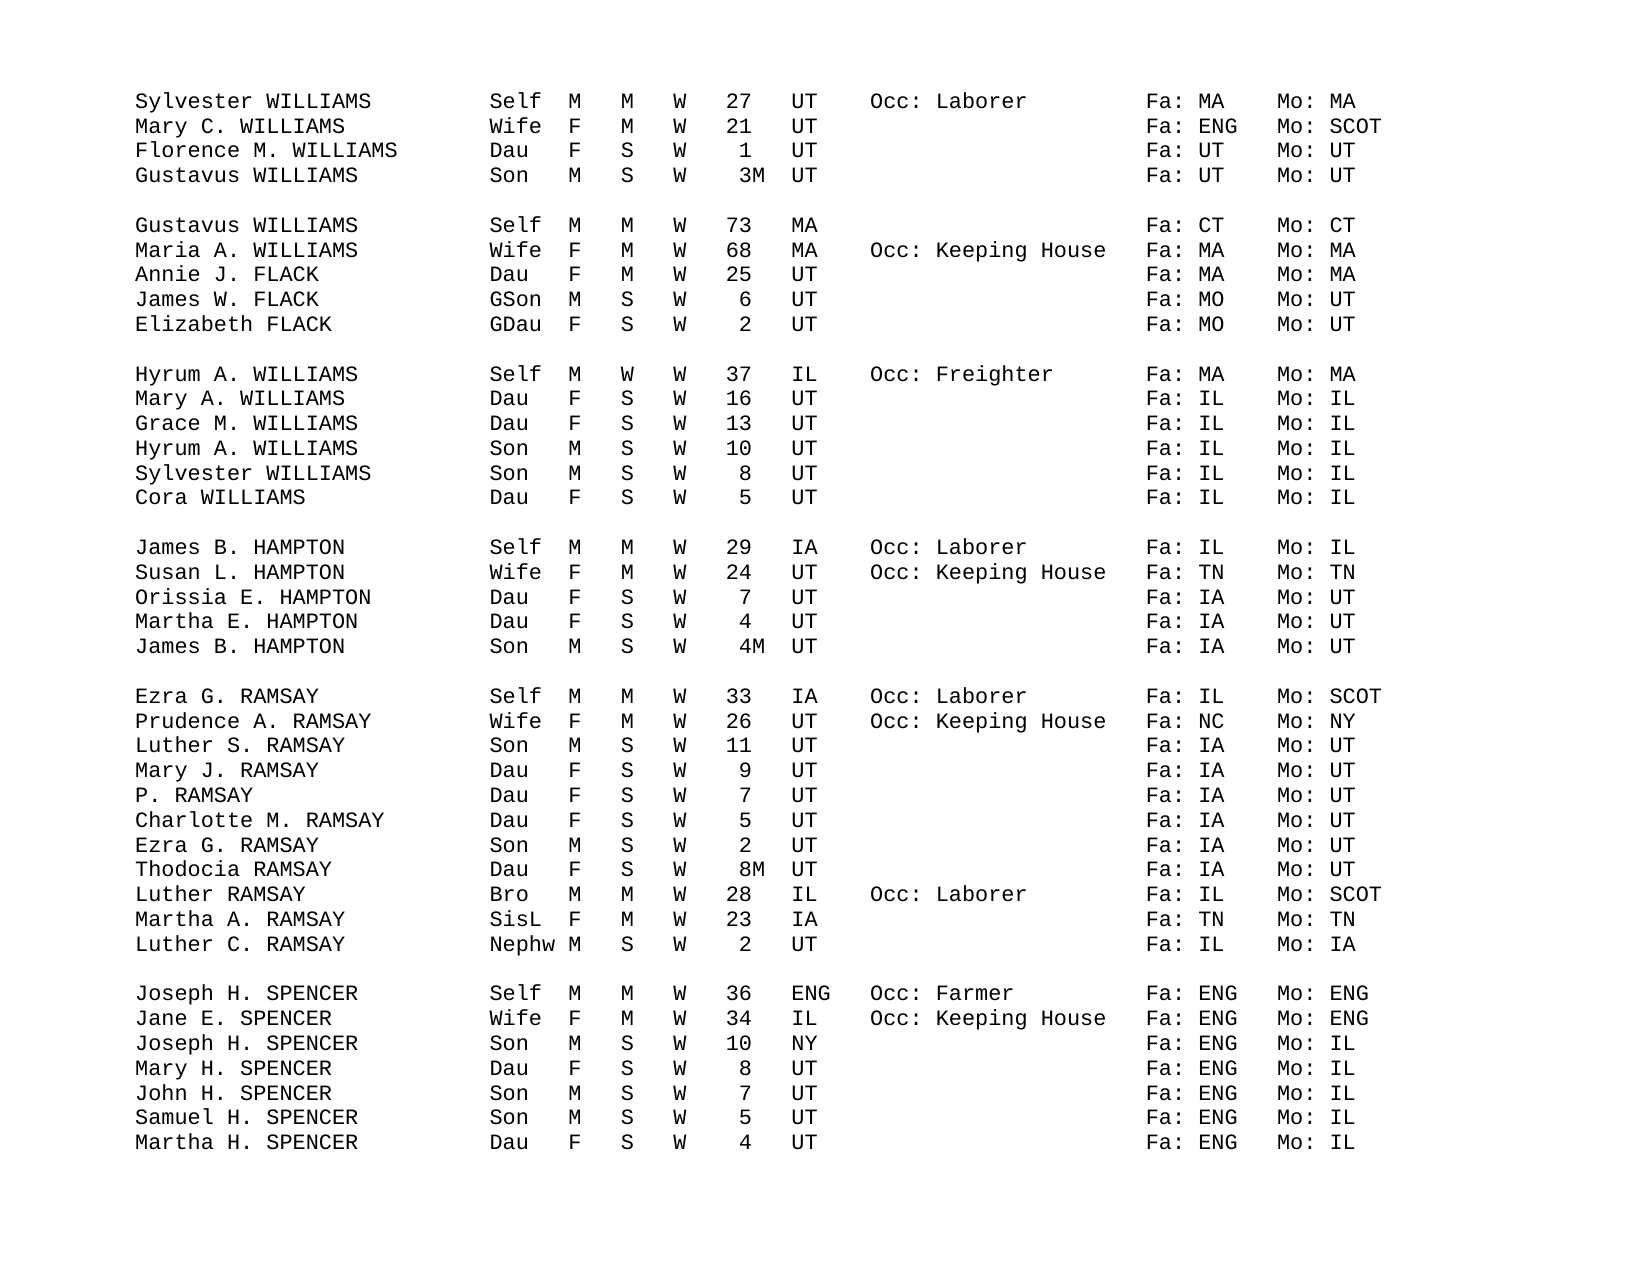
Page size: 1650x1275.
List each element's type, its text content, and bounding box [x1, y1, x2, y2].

text Annie J. FLACK Dau F M W 25 UT Fa: MA Mo: MA [135, 263, 1515, 288]
text Mary H. SPENCER Dau F S W 8 UT Fa: ENG Mo: IL [135, 1057, 1515, 1082]
text Luther RAMSAY Bro M M W 28 IL Occ: Laborer Fa: IL Mo: SCOT [135, 883, 1515, 908]
text Mary C. WILLIAMS Wife F M W 21 UT Fa: ENG Mo: SCOT [135, 115, 1515, 139]
text Grace M. WILLIAMS Dau F S W 13 UT Fa: IL Mo: IL [135, 412, 1515, 437]
text Mary A. WILLIAMS Dau F S W 16 UT Fa: IL Mo: IL [135, 387, 1515, 412]
text Prudence A. RAMSAY Wife F M W 26 UT Occ: Keeping House Fa: NC Mo: NY [135, 710, 1515, 734]
text Martha H. SPENCER Dau F S W 4 UT Fa: ENG Mo: IL [135, 1131, 1515, 1156]
text Florence M. WILLIAMS Dau F S W 1 UT Fa: UT Mo: UT [135, 139, 1515, 164]
text Sylvester WILLIAMS Son M S W 8 UT Fa: IL Mo: IL [135, 462, 1515, 487]
text James B. HAMPTON Son M S W 4M UT Fa: IA Mo: UT [135, 635, 1515, 660]
text Luther S. RAMSAY Son M S W 11 UT Fa: IA Mo: UT [135, 734, 1515, 759]
text Elizabeth FLACK GDau F S W 2 UT Fa: MO Mo: UT [135, 313, 1515, 338]
text Charlotte M. RAMSAY Dau F S W 5 UT Fa: IA Mo: UT [135, 809, 1515, 834]
text James W. FLACK GSon M S W 6 UT Fa: MO Mo: UT [135, 288, 1515, 313]
text Mary J. RAMSAY Dau F S W 9 UT Fa: IA Mo: UT [135, 759, 1515, 784]
text Samuel H. SPENCER Son M S W 5 UT Fa: ENG Mo: IL [135, 1106, 1515, 1131]
text Luther C. RAMSAY Nephw M S W 2 UT Fa: IL Mo: IA [135, 933, 1515, 958]
text Hyrum A. WILLIAMS Self M W W 37 IL Occ: Freighter Fa: MA Mo: MA [135, 363, 1515, 387]
text Martha A. RAMSAY SisL F M W 23 IA Fa: TN Mo: TN [135, 908, 1515, 933]
text James B. HAMPTON Self M M W 29 IA Occ: Laborer Fa: IL Mo: IL [135, 536, 1515, 561]
text Orissia E. HAMPTON Dau F S W 7 UT Fa: IA Mo: UT [135, 586, 1515, 611]
text Martha E. HAMPTON Dau F S W 4 UT Fa: IA Mo: UT [135, 611, 1515, 635]
text Joseph H. SPENCER Self M M W 36 ENG Occ: Farmer Fa: ENG Mo: ENG [135, 982, 1515, 1007]
text Gustavus WILLIAMS Self M M W 73 MA Fa: CT Mo: CT [135, 214, 1515, 239]
text Ezra G. RAMSAY Son M S W 2 UT Fa: IA Mo: UT [135, 834, 1515, 858]
text Jane E. SPENCER Wife F M W 34 IL Occ: Keeping House Fa: ENG Mo: ENG [135, 1007, 1515, 1032]
text John H. SPENCER Son M S W 7 UT Fa: ENG Mo: IL [135, 1082, 1515, 1106]
text Sylvester WILLIAMS Self M M W 27 UT Occ: Laborer Fa: MA Mo: MA [135, 90, 1515, 115]
text Hyrum A. WILLIAMS Son M S W 10 UT Fa: IL Mo: IL [135, 437, 1515, 462]
text Cora WILLIAMS Dau F S W 5 UT Fa: IL Mo: IL [135, 487, 1515, 511]
text Ezra G. RAMSAY Self M M W 33 IA Occ: Laborer Fa: IL Mo: SCOT [135, 685, 1515, 710]
text Susan L. HAMPTON Wife F M W 24 UT Occ: Keeping House Fa: TN Mo: TN [135, 561, 1515, 586]
text Joseph H. SPENCER Son M S W 10 NY Fa: ENG Mo: IL [135, 1032, 1515, 1057]
text Maria A. WILLIAMS Wife F M W 68 MA Occ: Keeping House Fa: MA Mo: MA [135, 239, 1515, 263]
text P. RAMSAY Dau F S W 7 UT Fa: IA Mo: UT [135, 784, 1515, 809]
text Thodocia RAMSAY Dau F S W 8M UT Fa: IA Mo: UT [135, 858, 1515, 883]
text Gustavus WILLIAMS Son M S W 3M UT Fa: UT Mo: UT [135, 164, 1515, 189]
